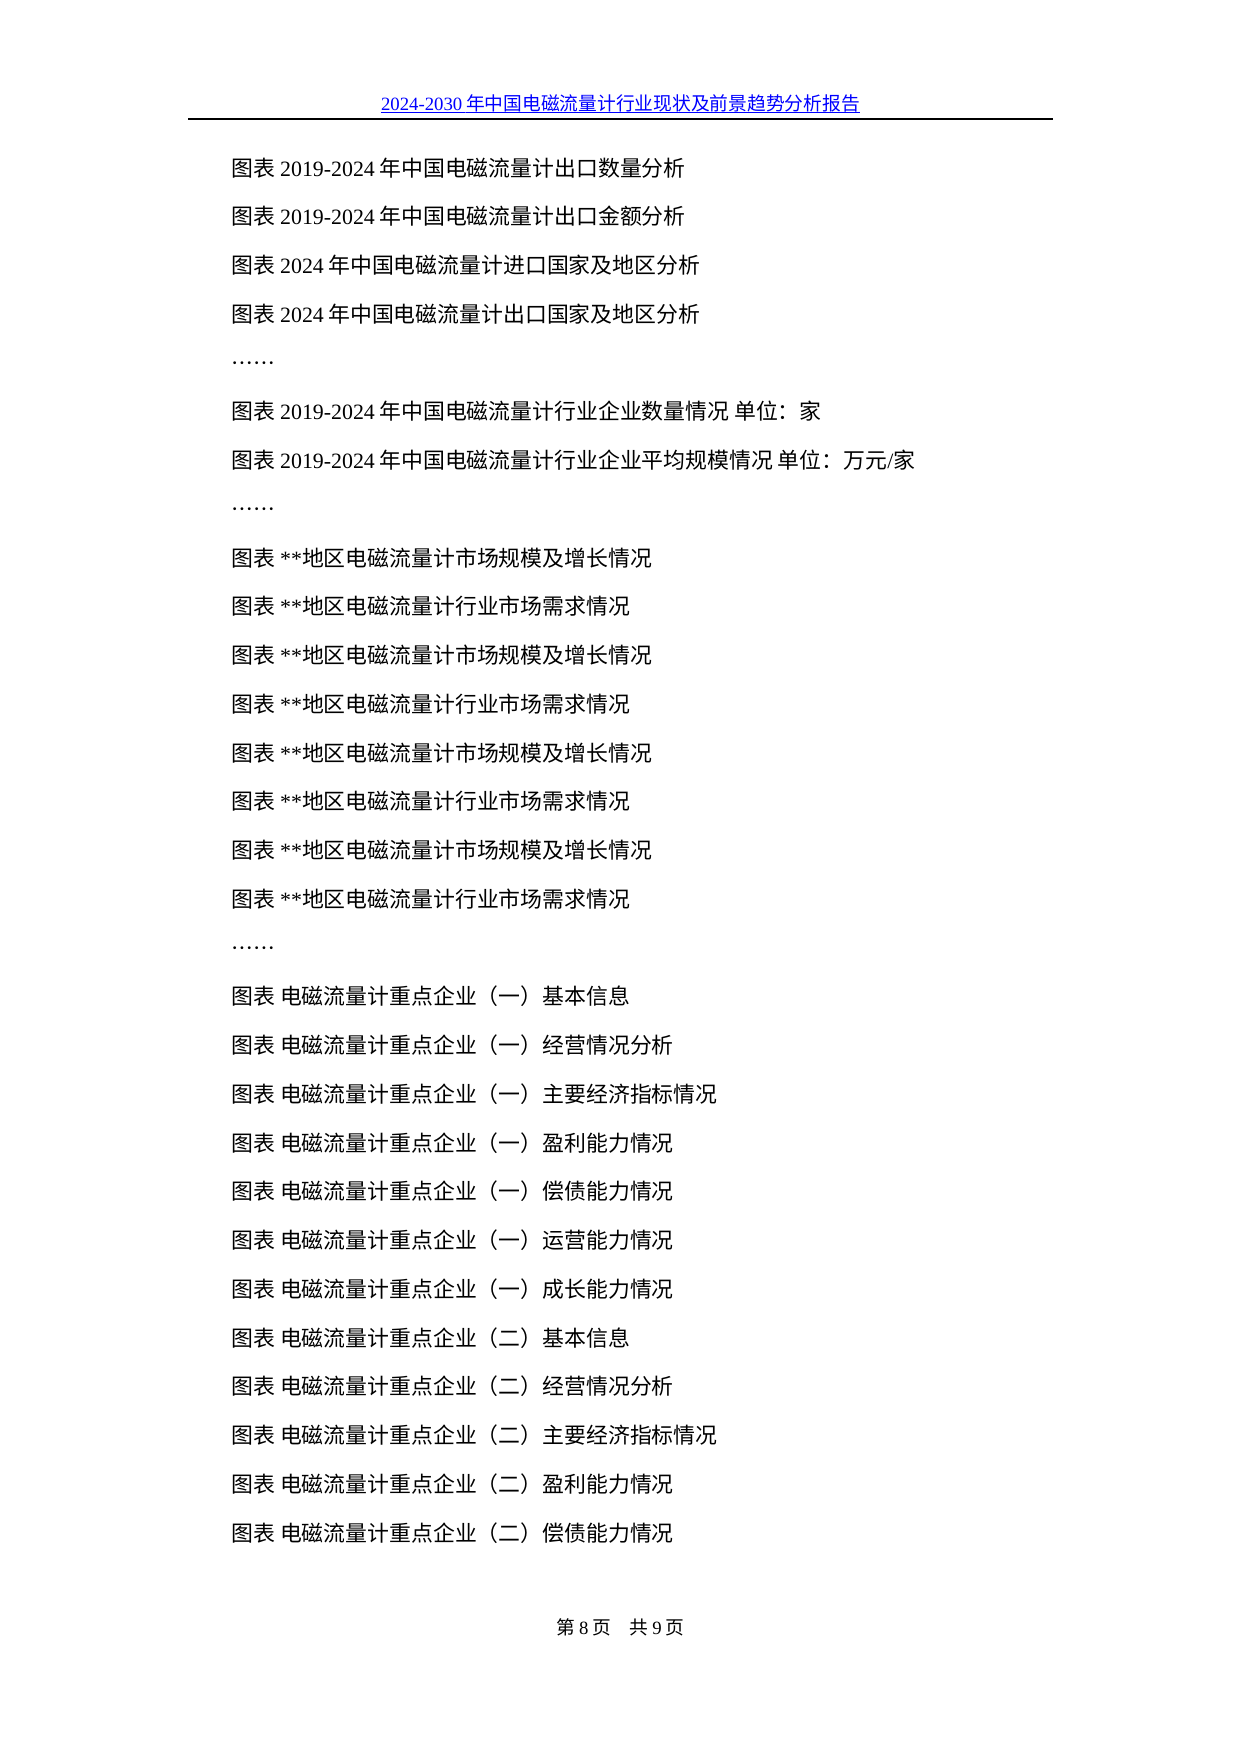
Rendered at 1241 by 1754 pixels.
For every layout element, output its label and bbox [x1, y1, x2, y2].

text [187, 150, 1053, 1548]
